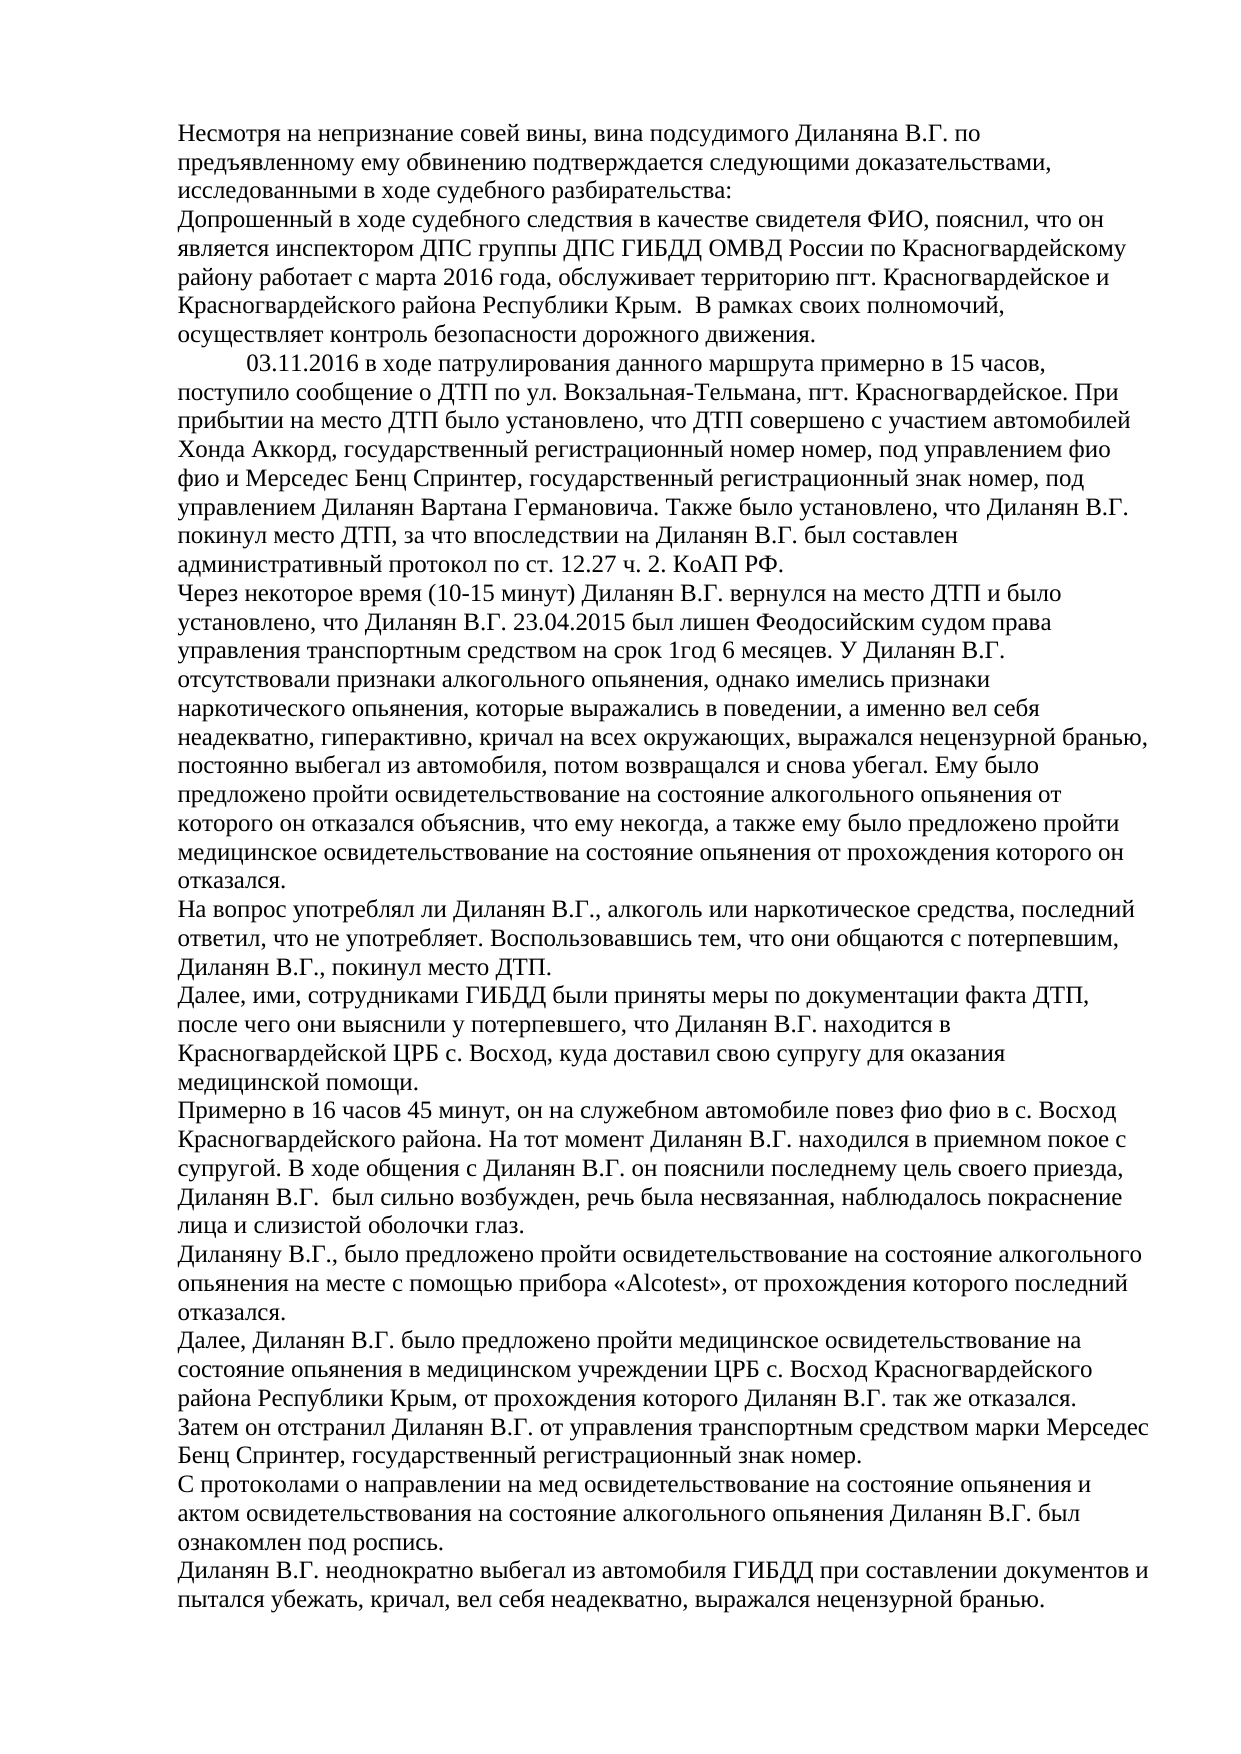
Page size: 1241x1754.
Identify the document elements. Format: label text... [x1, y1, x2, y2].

text Далее, Диланян В.Г. было предложено пройти медицинское освидетельствование на состояние опьянения в медицинском учреждении ЦРБ с. Восход Красногвардейского района Республики Крым, от прохождения которого Диланян В.Г. так же отказался. [177, 1326, 1152, 1412]
text Через некоторое время (10-15 минут) Диланян В.Г. вернулся на место ДТП и было установлено, что Диланян В.Г. 23.04.2015 был лишен Феодосийским судом права управления транспортным средством на срок 1год 6 месяцев. У Диланян В.Г. отсутствовали признаки алкогольного опьянения, однако имелись признаки наркотического опьянения, которые выражались в поведении, а именно вел себя неадекватно, гиперактивно, кричал на всех окружающих, выражался нецензурной бранью, постоянно выбегал из автомобиля, потом возвращался и снова убегал. Ему было предложено пройти освидетельствование на состояние алкогольного опьянения от которого он отказался объяснив, что ему некогда, а также ему было предложено пройти медицинское освидетельствование на состояние опьянения от прохождения которого он отказался. [177, 578, 1152, 894]
text С протоколами о направлении на мед освидетельствование на состояние опьянения и актом освидетельствования на состояние алкогольного опьянения Диланян В.Г. был ознакомлен под роспись. [177, 1469, 1152, 1556]
text На вопрос употреблял ли Диланян В.Г., алкоголь или наркотическое средства, последний ответил, что не употребляет. Воспользовавшись тем, что они общаются с потерпевшим, Диланян В.Г., покинул место ДТП. [177, 894, 1152, 981]
text Несмотря на непризнание совей вины, вина подсудимого Диланяна В.Г. по предъявленному ему обвинению подтверждается следующими доказательствами, исследованными в ходе судебного разбирательства: [177, 118, 1152, 204]
text Диланяну В.Г., было предложено пройти освидетельствование на состояние алкогольного опьянения на месте с помощью прибора «Alcotest», от прохождения которого последний отказался. [177, 1239, 1152, 1326]
text 03.11.2016 в ходе патрулирования данного маршрута примерно в 15 часов, поступило сообщение о ДТП по ул. Вокзальная-Тельмана, пгт. Красногвардейское. При прибытии на место ДТП было установлено, что ДТП совершено с участием автомобилей Хонда Аккорд, государственный регистрационный номер номер, под управлением фио фио и Мерседес Бенц Спринтер, государственный регистрационный знак номер, под управлением Диланян Вартана Германовича. Также было установлено, что Диланян В.Г. покинул место ДТП, за что впоследствии на Диланян В.Г. был составлен административный протокол по ст. 12.27 ч. 2. КоАП РФ. [177, 348, 1152, 578]
text Диланян В.Г. неоднократно выбегал из автомобиля ГИБДД при составлении документов и пытался убежать, кричал, вел себя неадекватно, выражался нецензурной бранью. [177, 1556, 1152, 1613]
text Допрошенный в ходе судебного следствия в качестве свидетеля ФИО, пояснил, что он является инспектором ДПС группы ДПС ГИБДД ОМВД России по Красногвардейскому району работает с марта 2016 года, обслуживает территорию пгт. Красногвардейское и Красногвардейского района Республики Крым. В рамках своих полномочий, осуществляет контроль безопасности дорожного движения. [177, 204, 1152, 348]
text Затем он отстранил Диланян В.Г. от управления транспортным средством марки Мерседес Бенц Спринтер, государственный регистрационный знак номер. [177, 1412, 1152, 1469]
text Примерно в 16 часов 45 минут, он на служебном автомобиле повез фио фио в с. Восход Красногвардейского района. На тот момент Диланян В.Г. находился в приемном покое с супругой. В ходе общения с Диланян В.Г. он пояснили последнему цель своего приезда, Диланян В.Г. был сильно возбужден, речь была несвязанная, наблюдалось покраснение лица и слизистой оболочки глаз. [177, 1096, 1152, 1239]
text Далее, ими, сотрудниками ГИБДД были приняты меры по документации факта ДТП, после чего они выяснили у потерпевшего, что Диланян В.Г. находится в Красногвардейской ЦРБ с. Восход, куда доставил свою супругу для оказания медицинской помощи. [177, 981, 1152, 1096]
